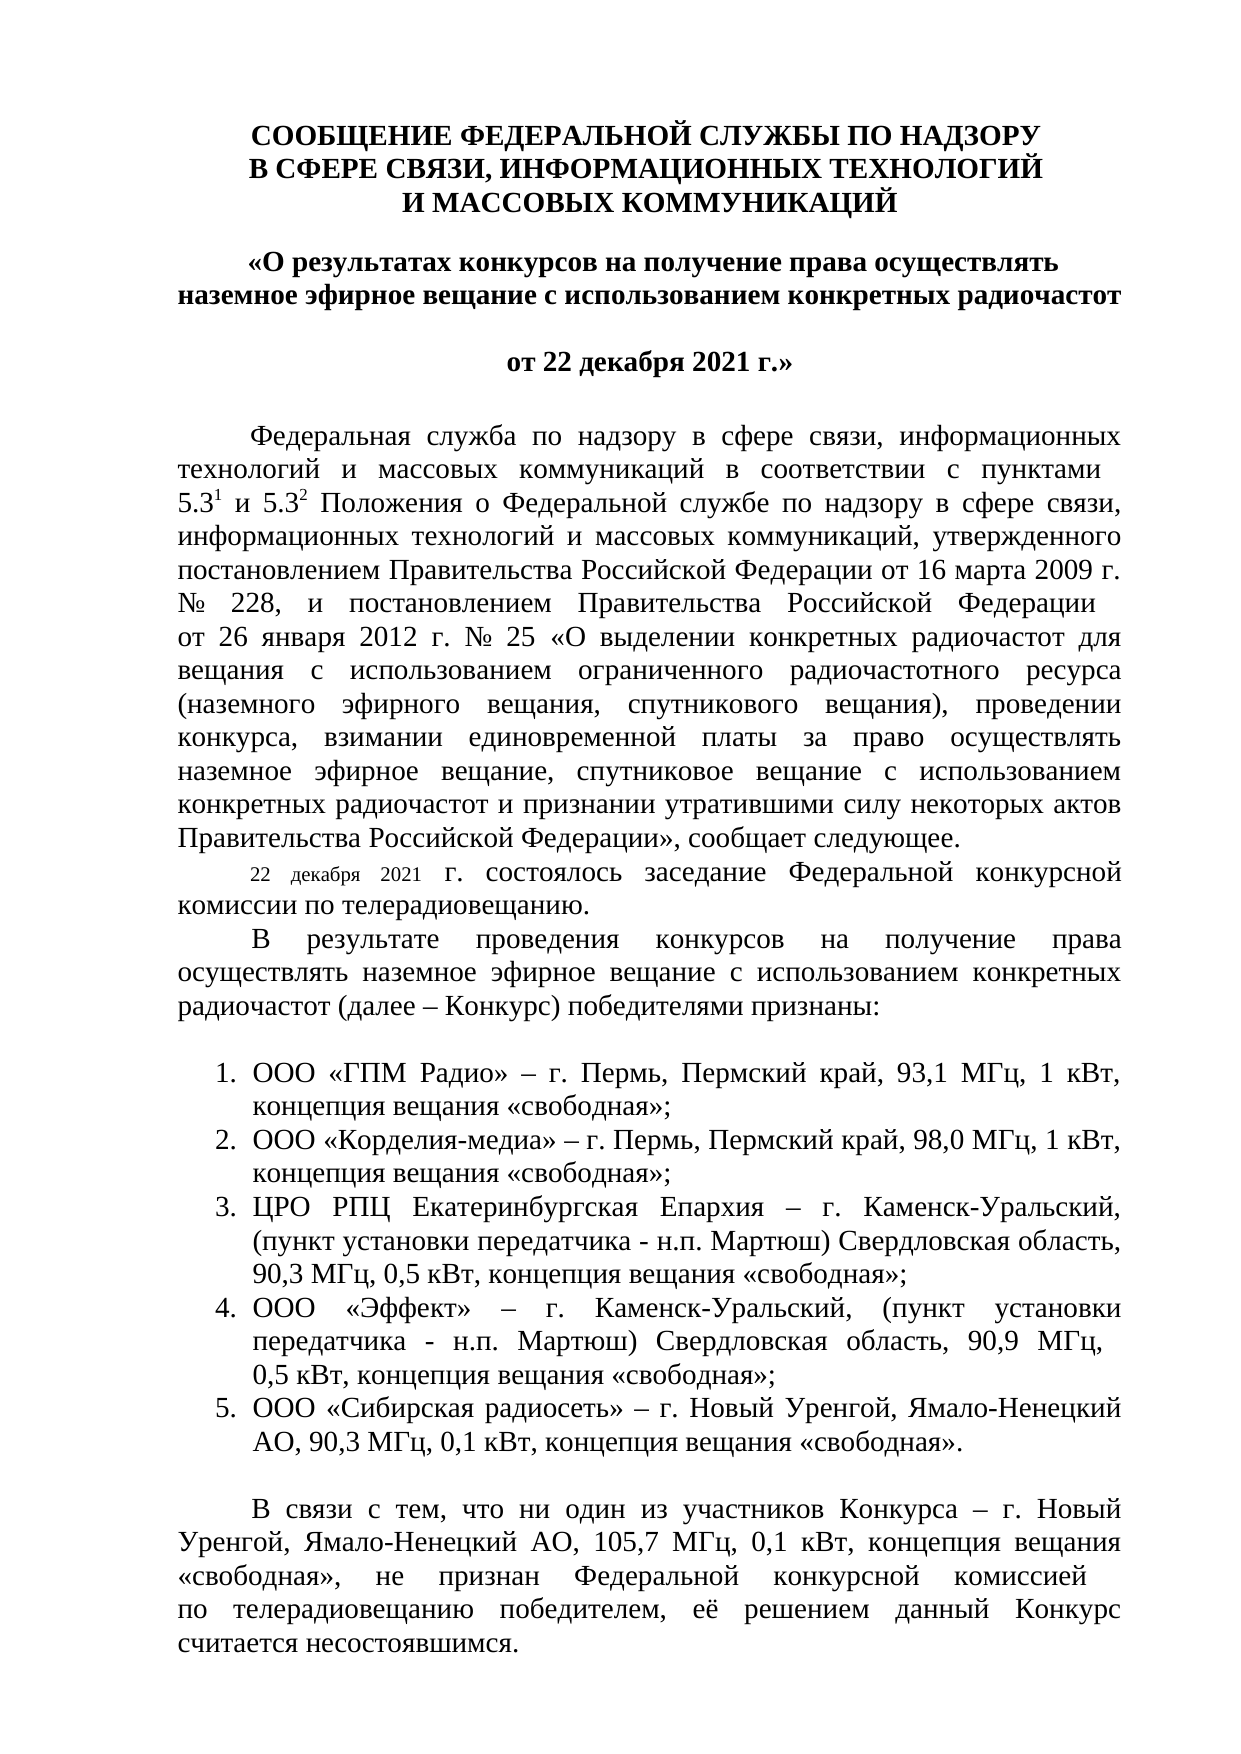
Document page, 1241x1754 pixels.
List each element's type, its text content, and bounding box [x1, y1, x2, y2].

text Федеральная служба по надзору в сфере связи, информационных технологий и массовых коммуникаций в соответствии с пунктами 5.31 и 5.32 Положения о Федеральной службе по надзору в сфере связи, информационных технологий и массовых коммуникаций, утвержденного постановлением Правительства Российской Федерации от 16 марта 2009 г. № 228, и постановлением Правительства Российской Федерации от 26 января 2012 г. № 25 «О выделении конкретных радиочастот для вещания с использованием ограниченного радиочастотного ресурса (наземного эфирного вещания, спутникового вещания), проведении конкурса, взимании единовременной платы за право осуществлять наземное эфирное вещание, спутниковое вещание с использованием конкретных радиочастот и признании утратившими силу некоторых актов Правительства Российской Федерации», сообщает следующее. [177, 418, 1122, 854]
list ЦРО РПЦ Екатеринбургская Епархия – г. Каменск-Уральский, (пункт установки передатчика - н.п. Мартюш) Свердловская область, 90,3 МГц, 0,5 кВт, концепция вещания «свободная»; [215, 1189, 1122, 1290]
list ООО «Корделия-медиа» – г. Пермь, Пермский край, 98,0 МГц, 1 кВт, концепция вещания «свободная»; [215, 1122, 1122, 1189]
text СООБЩЕНИЕ ФЕДЕРАЛЬНОЙ СЛУЖБЫ ПО НАДЗОРУ В СФЕРЕ СВЯЗИ, ИНФОРМАЦИОННЫХ ТЕХНОЛОГИЙ И МАССОВЫХ КОММУНИКАЦИЙ [177, 118, 1122, 219]
list ООО «Эффект» – г. Каменск-Уральский, (пункт установки передатчика - н.п. Мартюш) Свердловская область, 90,9 МГц, 0,5 кВт, концепция вещания «свободная»; [215, 1290, 1122, 1390]
list ООО «ГПМ Радио» – г. Пермь, Пермский край, 93,1 МГц, 1 кВт, концепция вещания «свободная»; [215, 1055, 1122, 1122]
text В связи с тем, что ни один из участников Конкурса – г. Новый Уренгой, Ямало-Ненецкий АО, 105,7 МГц, 0,1 кВт, концепция вещания «свободная», не признан Федеральной конкурсной комиссией по телерадиовещанию победителем, её решением данный Конкурс считается несостоявшимся. [177, 1491, 1122, 1659]
text В результате проведения конкурсов на получение права осуществлять наземное эфирное вещание с использованием конкретных радиочастот (далее – Конкурс) победителями признаны: [177, 921, 1122, 1021]
text г. состоялось заседание Федеральной конкурсной комиссии по телерадиовещанию. [177, 854, 1122, 921]
list ООО «Сибирская радиосеть» – г. Новый Уренгой, Ямало-Ненецкий АО, 90,3 МГц, 0,1 кВт, концепция вещания «свободная». [215, 1390, 1122, 1457]
subtitle «О результатах конкурсов на получение права осуществлять наземное эфирное вещание с использованием конкретных радиочастот от 22 декабря 2021 г.» [177, 244, 1122, 378]
